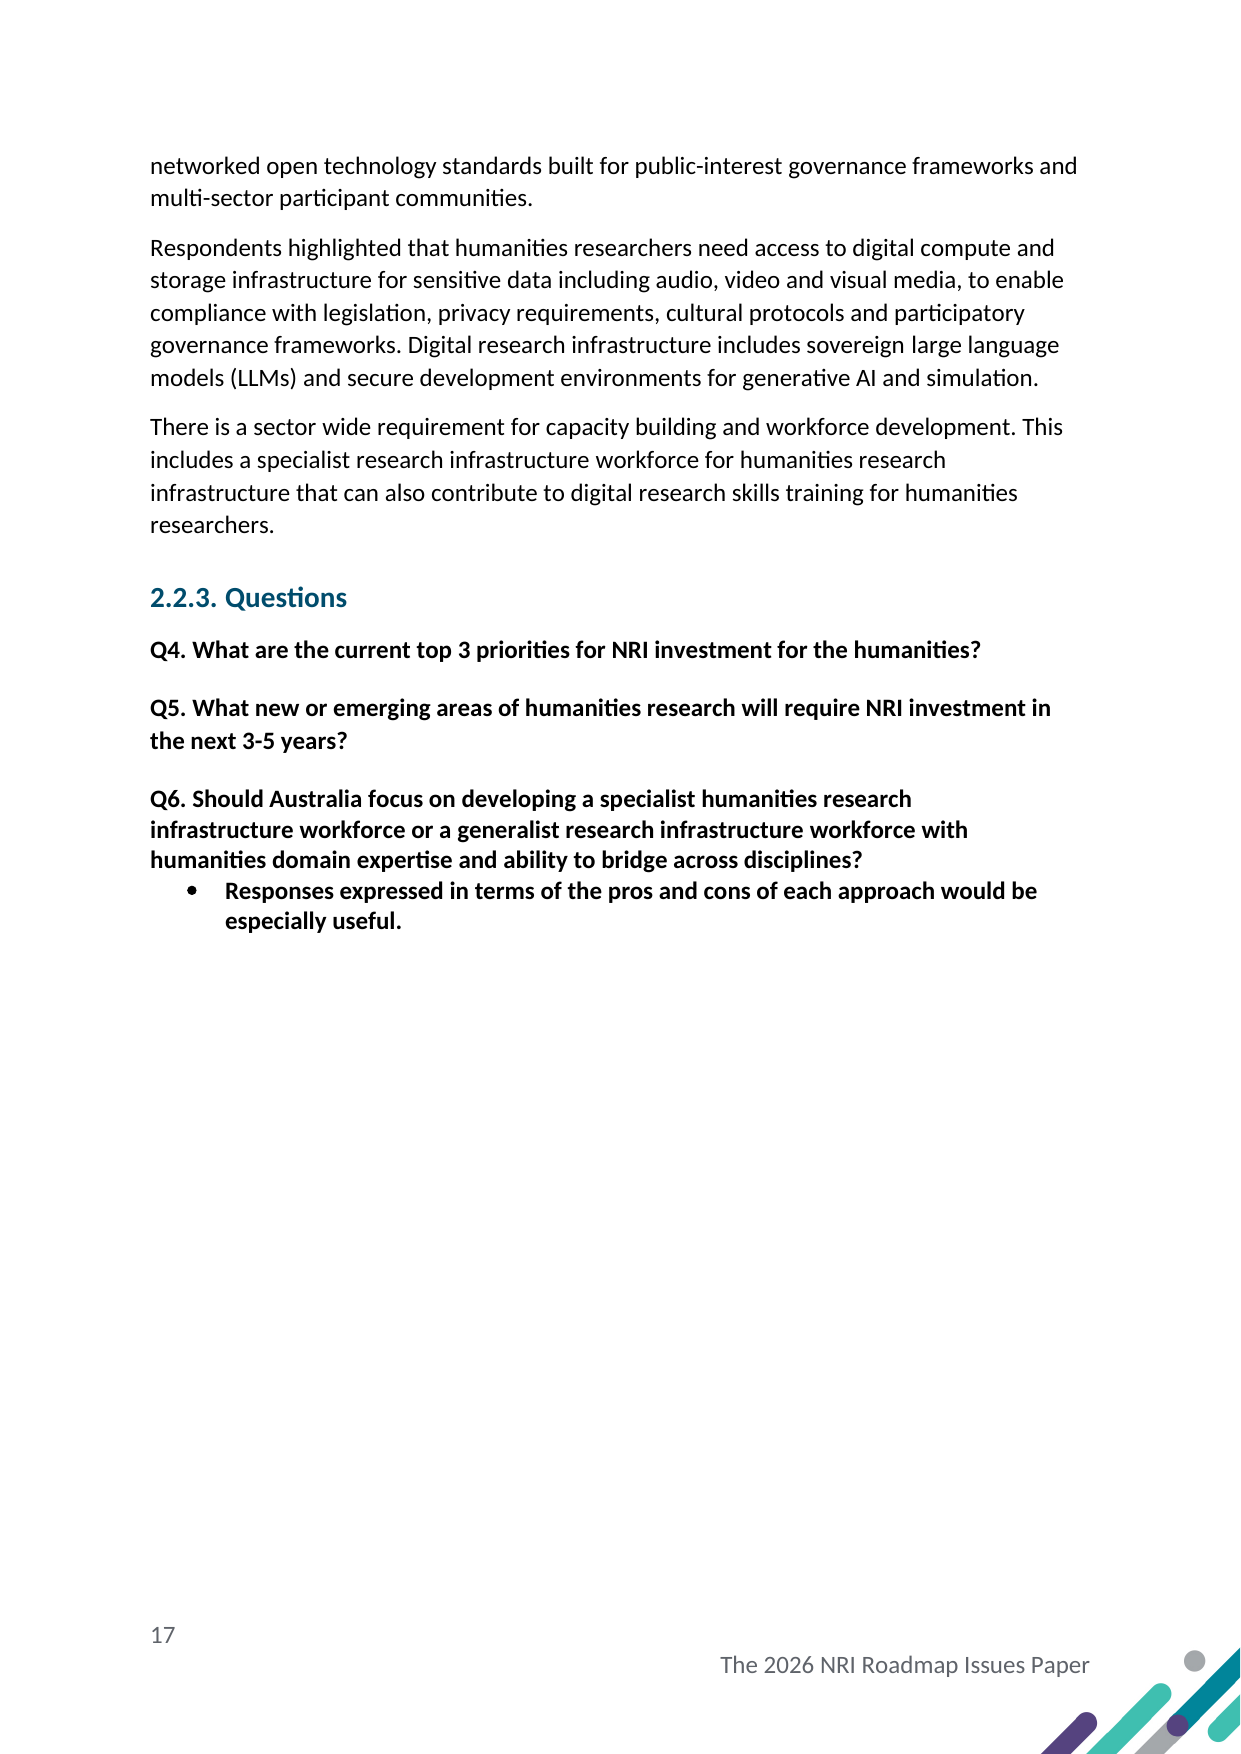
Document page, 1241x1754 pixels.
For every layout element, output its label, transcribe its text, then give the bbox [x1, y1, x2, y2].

list Responses expressed in terms of the pros and cons of each approach would be especially useful. [187, 875, 1090, 936]
text Q6. Should Australia focus on developing a specialist humanities research infrastructure workforce or a generalist research infrastructure workforce with humanities domain expertise and ability to bridge across disciplines? [150, 783, 1090, 875]
text Respondents highlighted that humanities researchers need access to digital compute and storage infrastructure for sensitive data including audio, video and visual media, to enable compliance with legislation, privacy requirements, cultural protocols and participatory governance frameworks. Digital research infrastructure includes sovereign large language models (LLMs) and secure development environments for generative AI and simulation. [150, 232, 1090, 393]
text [150, 150, 1090, 213]
text There is a sector wide requirement for capacity building and workforce development. This includes a specialist research infrastructure workforce for humanities research infrastructure that can also contribute to digital research skills training for humanities researchers. [150, 412, 1090, 540]
text Q4. What are the current top 3 priorities for NRI investment for the humanities? [150, 634, 1090, 665]
text Q5. What new or emerging areas of humanities research will require NRI investment in the next 3-5 years? [150, 692, 1090, 756]
subtitle Questions [150, 579, 1090, 615]
picture [1040, 1647, 1241, 1754]
